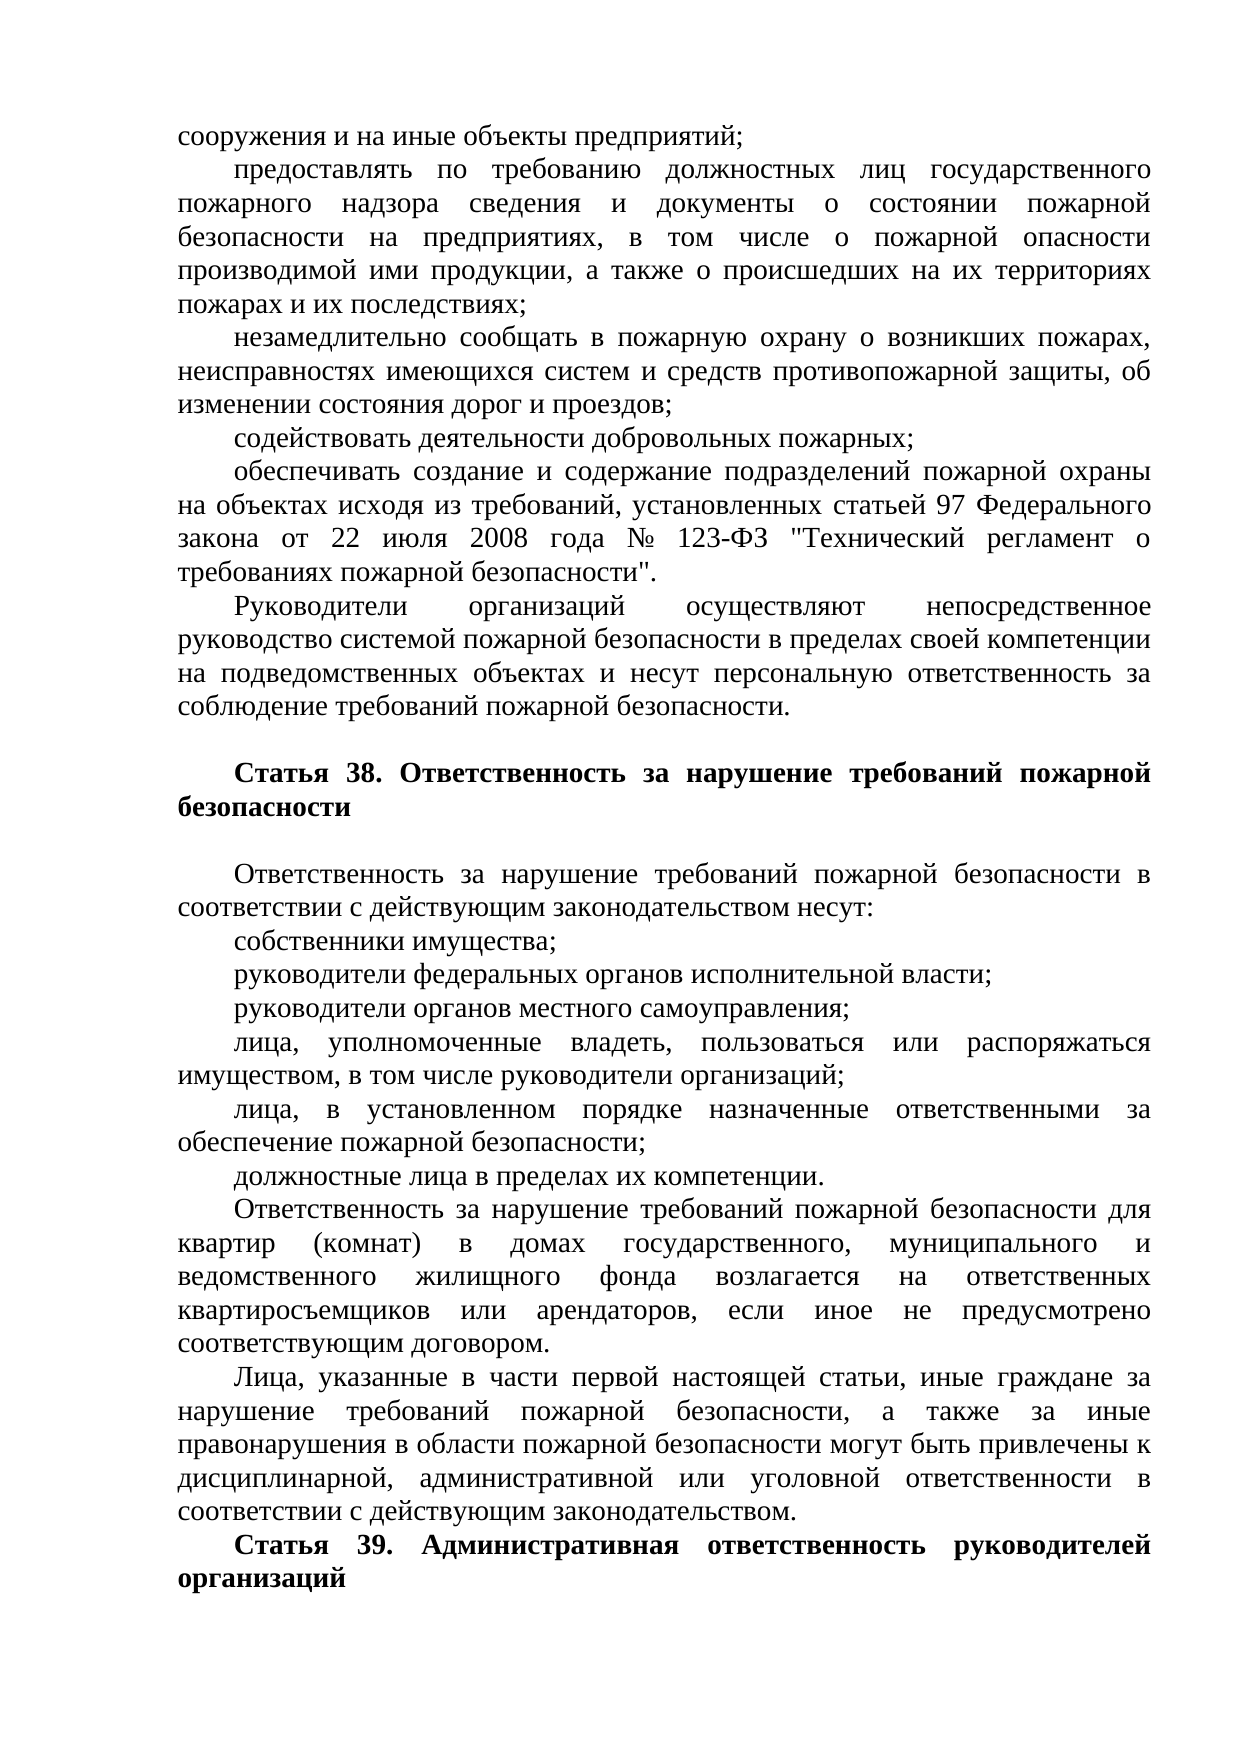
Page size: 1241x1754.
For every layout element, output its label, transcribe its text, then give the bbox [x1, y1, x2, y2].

text лица, в установленном порядке назначенные ответственными за обеспечение пожарной безопасности; [177, 1091, 1152, 1158]
text обеспечивать создание и содержание подразделений пожарной охраны на объектах исходя из требований, установленных статьей 97 Федерального закона от 22 июля 2008 года № 123-ФЗ "Технический регламент о требованиях пожарной безопасности". [177, 453, 1152, 588]
title Статья 39. Административная ответственность руководителей организаций [177, 1527, 1152, 1594]
text лица, уполномоченные владеть, пользоваться или распоряжаться имуществом, в том числе руководители организаций; [177, 1024, 1152, 1091]
text должностные лица в пределах их компетенции. [177, 1158, 1152, 1191]
text незамедлительно сообщать в пожарную охрану о возникших пожарах, неисправностях имеющихся систем и средств противопожарной защиты, об изменении состояния дорог и проездов; [177, 319, 1152, 420]
text Ответственность за нарушение требований пожарной безопасности для квартир (комнат) в домах государственного, муниципального и ведомственного жилищного фонда возлагается на ответственных квартиросъемщиков или арендаторов, если иное не предусмотрено соответствующим договором. [177, 1191, 1152, 1359]
text Лица, указанные в части первой настоящей статьи, иные граждане за нарушение требований пожарной безопасности, а также за иные правонарушения в области пожарной безопасности могут быть привлечены к дисциплинарной, административной или уголовной ответственности в соответствии с действующим законодательством. [177, 1359, 1152, 1527]
text собственники имущества; [177, 923, 1152, 957]
title Статья 38. Ответственность за нарушение требований пожарной безопасности [177, 755, 1152, 822]
text руководители органов местного самоуправления; [177, 990, 1152, 1024]
text содействовать деятельности добровольных пожарных; [177, 420, 1152, 453]
text руководители федеральных органов исполнительной власти; [177, 957, 1152, 990]
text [177, 118, 1152, 152]
text предоставлять по требованию должностных лиц государственного пожарного надзора сведения и документы о состоянии пожарной безопасности на предприятиях, в том числе о пожарной опасности производимой ими продукции, а также о происшедших на их территориях пожарах и их последствиях; [177, 152, 1152, 319]
text Руководители организаций осуществляют непосредственное руководство системой пожарной безопасности в пределах своей компетенции на подведомственных объектах и несут персональную ответственность за соблюдение требований пожарной безопасности. [177, 588, 1152, 722]
text Ответственность за нарушение требований пожарной безопасности в соответствии с действующим законодательством несут: [177, 856, 1152, 923]
